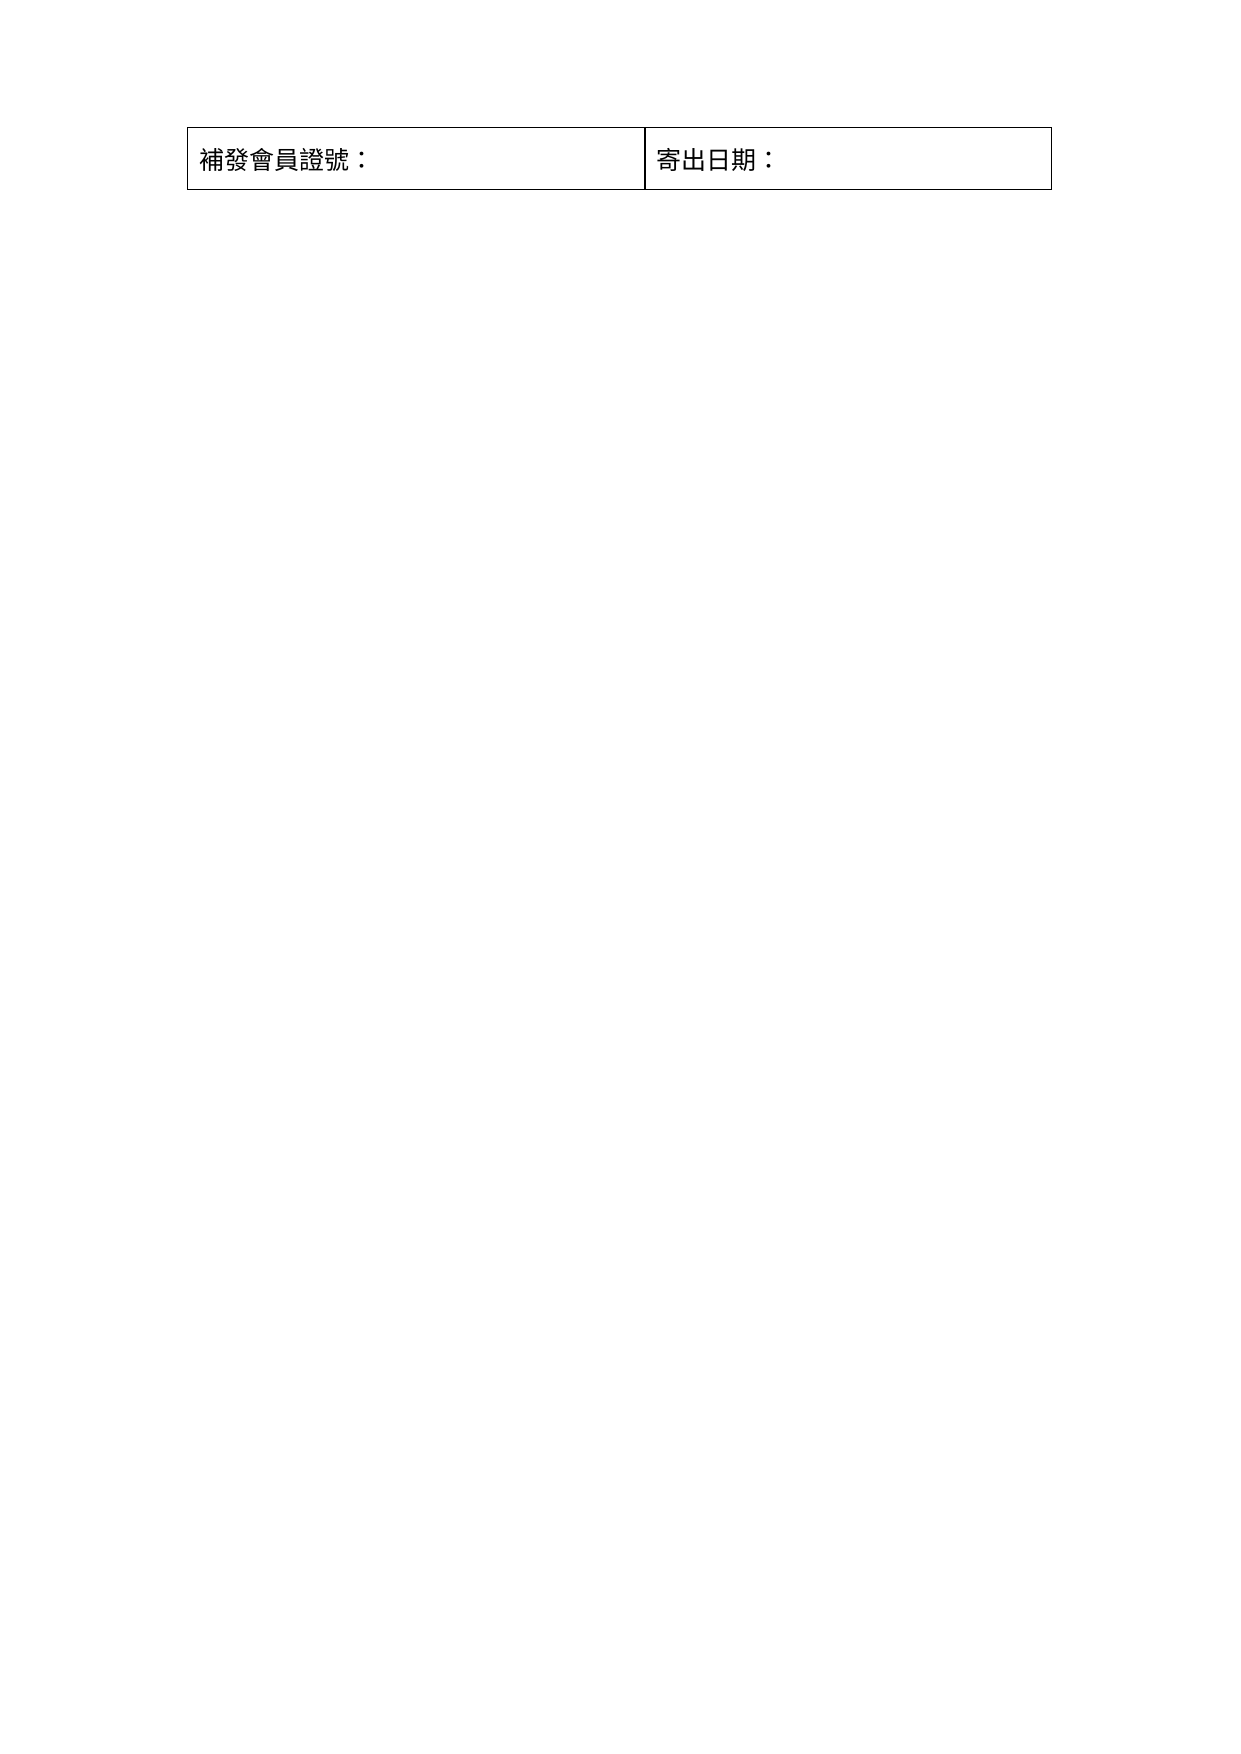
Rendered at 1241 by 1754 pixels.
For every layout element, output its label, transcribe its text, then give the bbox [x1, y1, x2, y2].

table_cell 補發會員證號： [188, 128, 644, 189]
table_cell 寄出日期： [646, 128, 1051, 189]
